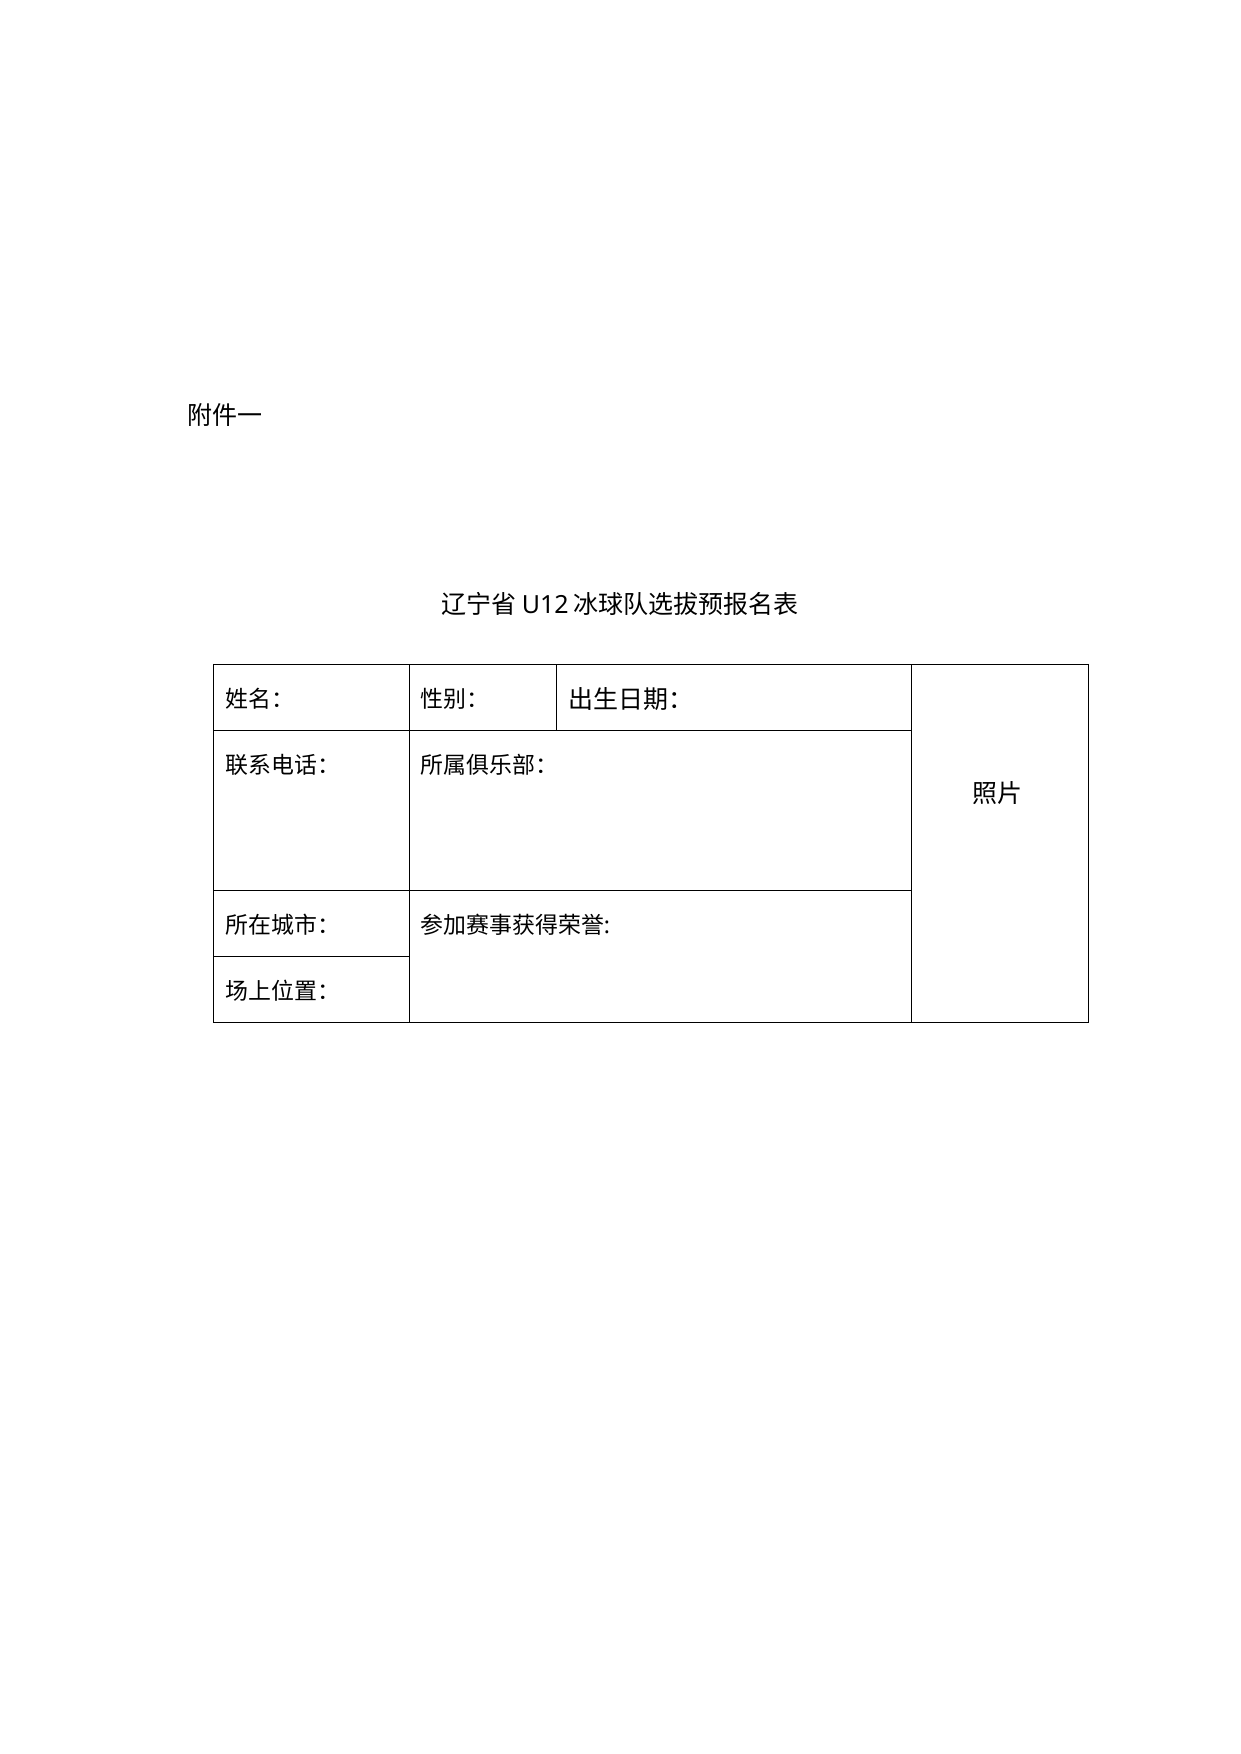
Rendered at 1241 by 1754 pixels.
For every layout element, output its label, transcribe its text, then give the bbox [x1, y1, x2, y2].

table_cell 参加赛事获得荣誉: [410, 891, 911, 1022]
table_header 姓名： [214, 665, 409, 730]
table_header 照片 [912, 665, 1088, 1022]
table_cell 所在城市： [214, 891, 409, 956]
table_cell 场上位置： [214, 957, 409, 1022]
table_header 性别： [410, 665, 556, 730]
table_cell 联系电话： [214, 731, 409, 890]
text 辽宁省U12冰球队选拔预报名表 [187, 570, 1053, 635]
table_cell 所属俱乐部： [410, 731, 911, 890]
text 附件一 [187, 381, 1053, 446]
table_header 出生日期： [557, 665, 911, 730]
